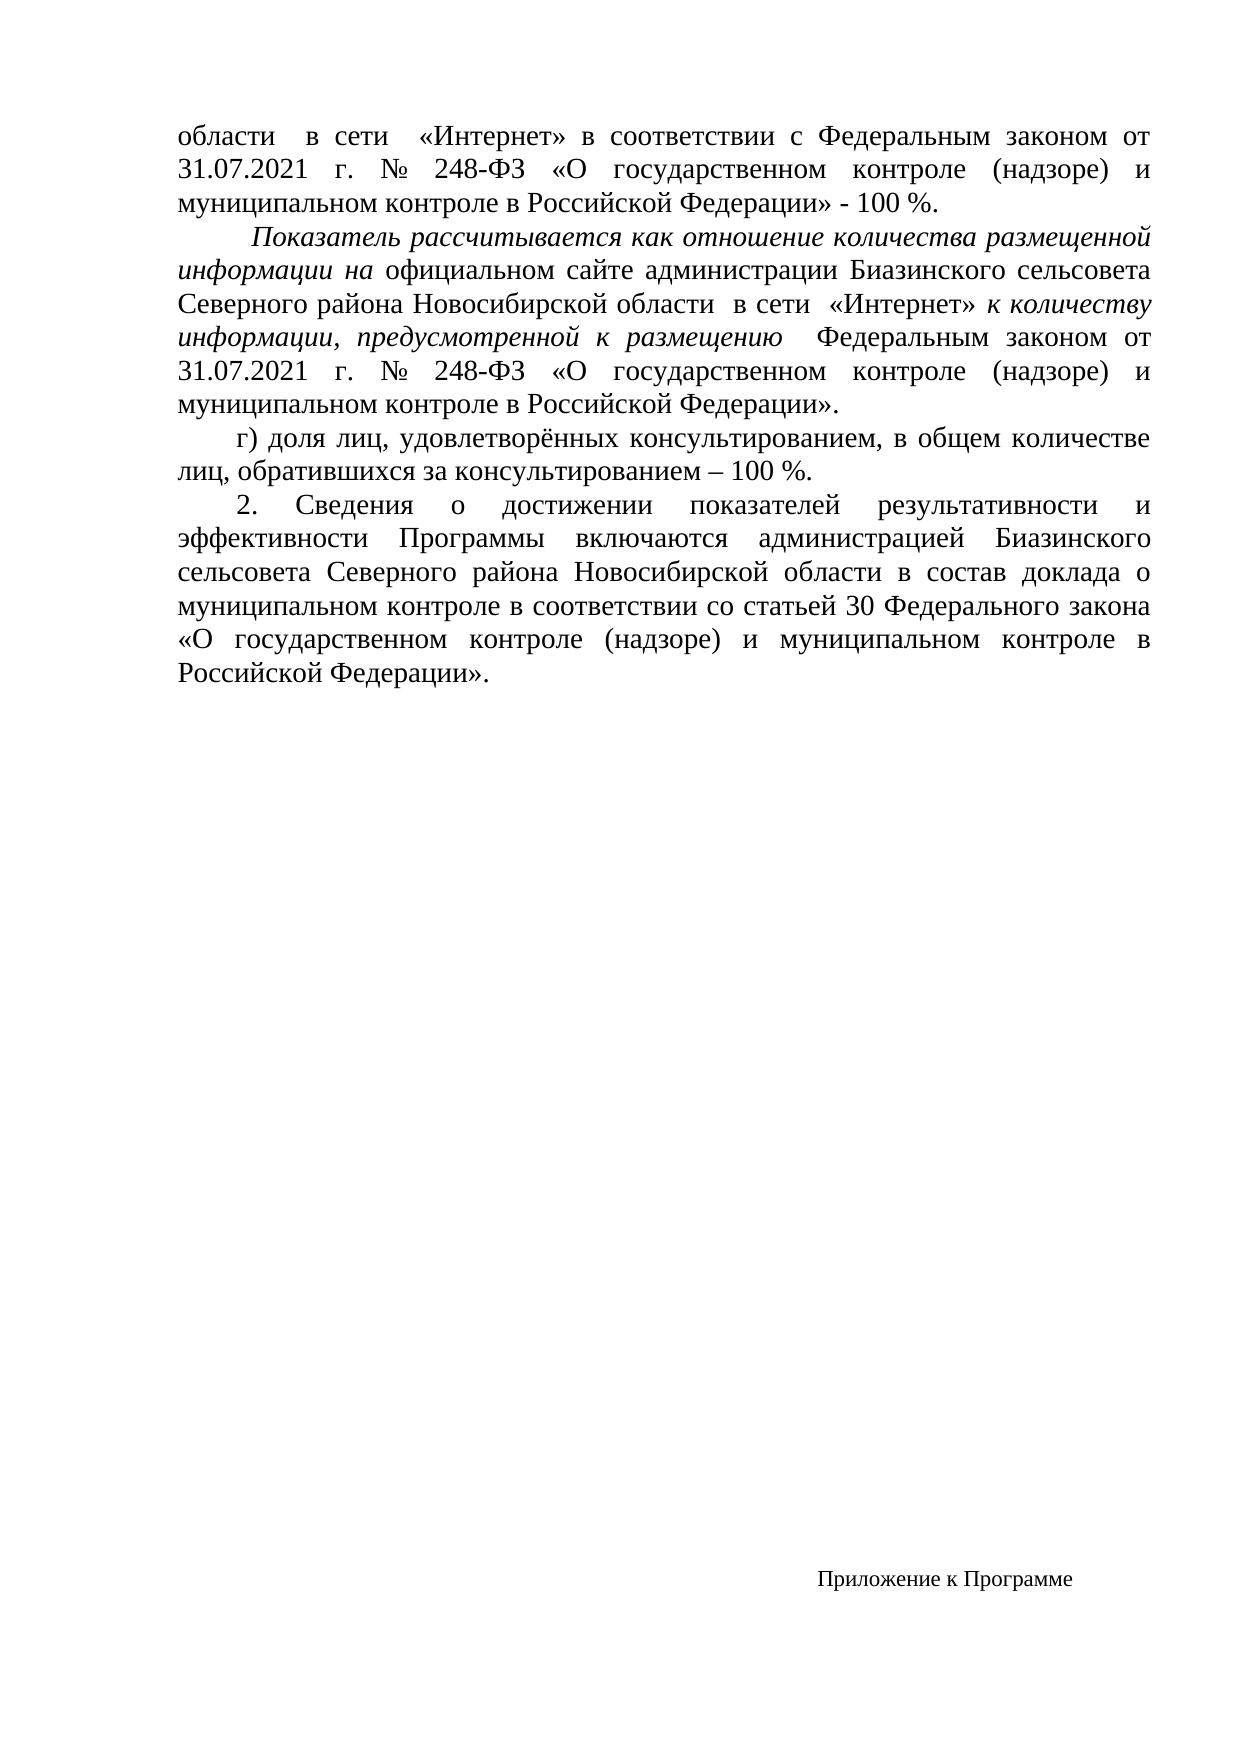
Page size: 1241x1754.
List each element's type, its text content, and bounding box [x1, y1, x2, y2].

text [177, 118, 1152, 219]
text 2. Сведения о достижении показателей результативности и эффективности Программы включаются администрацией Биазинского сельсовета Северного района Новосибирской области в состав доклада о муниципальном контроле в соответствии со статьей 30 Федерального закона «О государственном контроле (надзоре) и муниципальном контроле в Российской Федерации». [177, 487, 1152, 688]
text Показатель рассчитывается как отношение количества размещенной информации на официальном сайте администрации Биазинского сельсовета Северного района Новосибирской области в сети «Интернет» к количеству информации, предусмотренной к размещению Федеральным законом от 31.07.2021 г. № 248-ФЗ «О государственном контроле (надзоре) и муниципальном контроле в Российской Федерации». [177, 219, 1152, 420]
text г) доля лиц, удовлетворённых консультированием, в общем количестве лиц, обратившихся за консультированием – 100 %. [177, 420, 1152, 487]
text Приложение к Программе [738, 1565, 1152, 1592]
